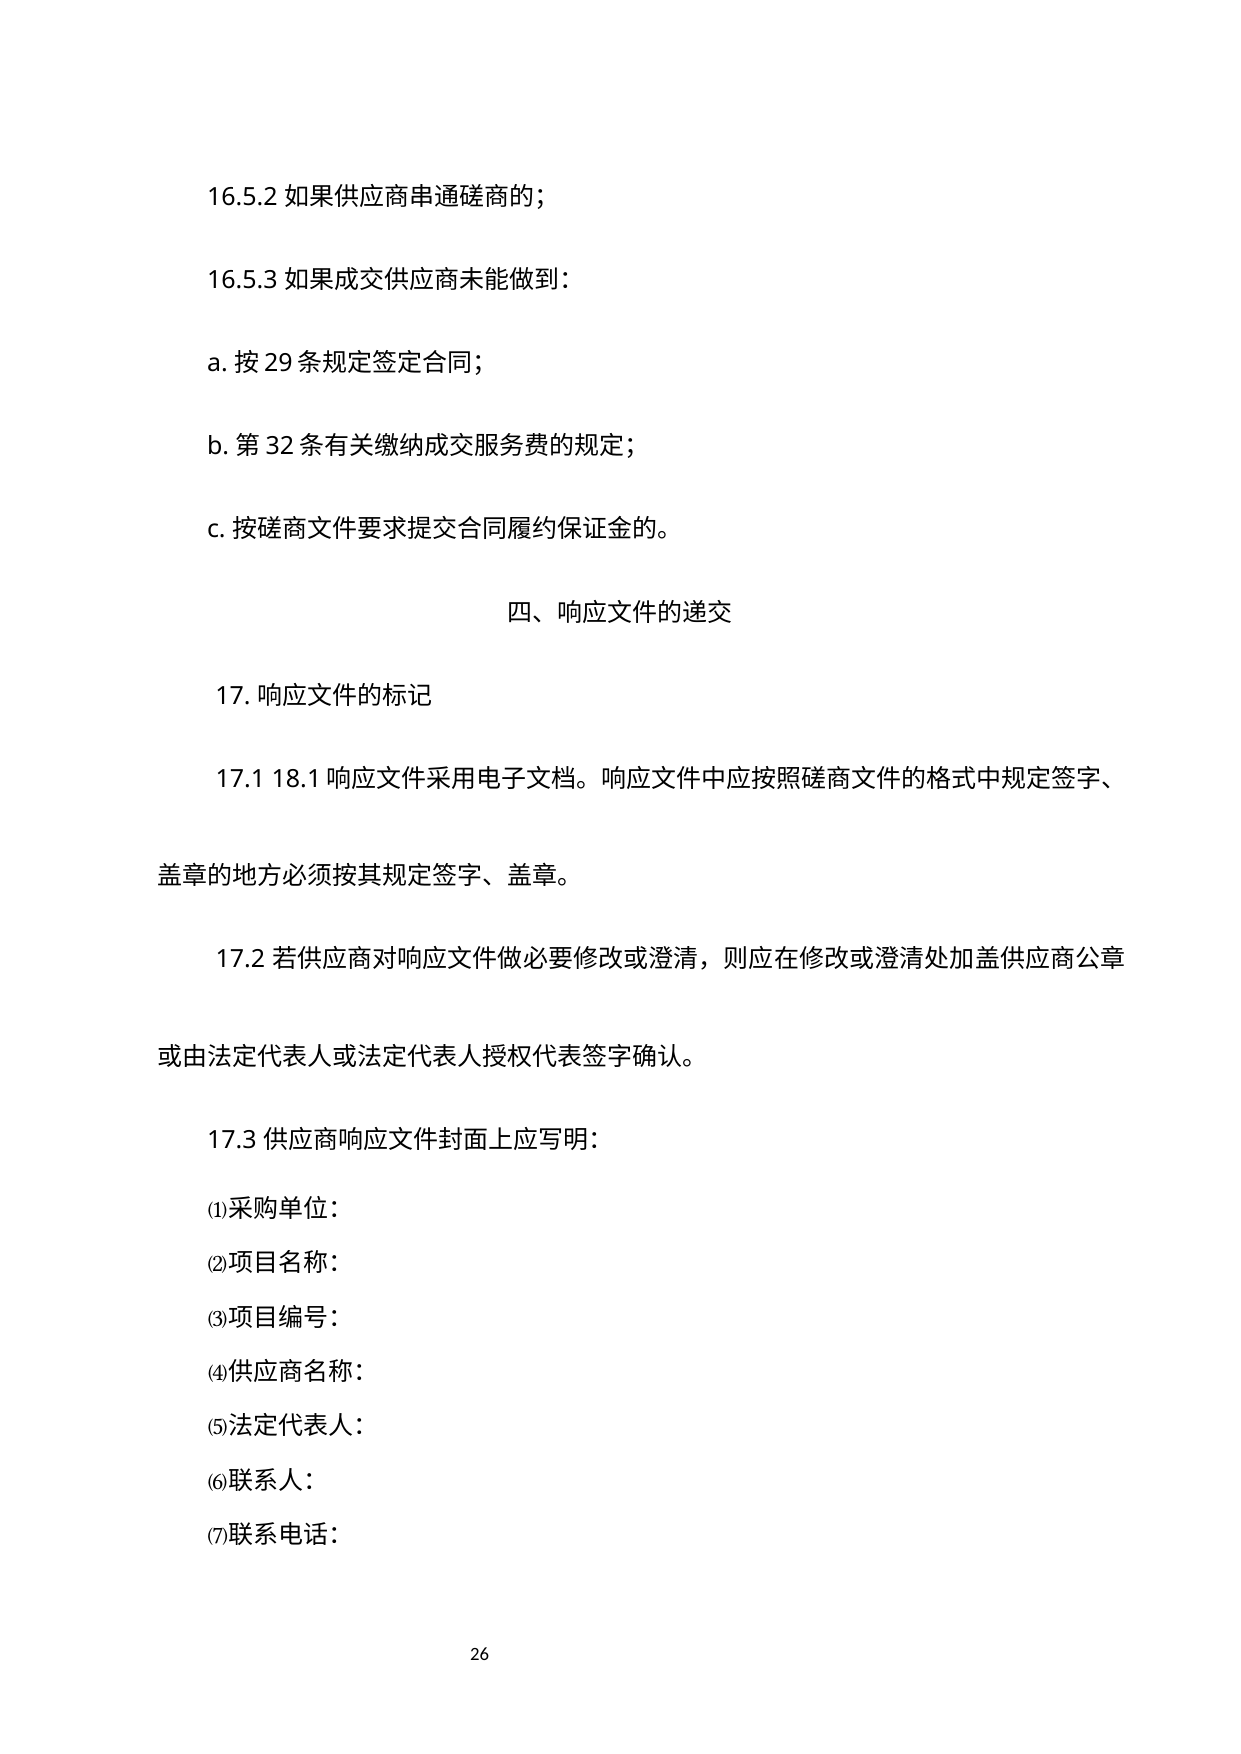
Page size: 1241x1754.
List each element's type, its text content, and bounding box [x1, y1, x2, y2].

text 17.2 若供应商对响应文件做必要修改或澄清，则应在修改或澄清处加盖供应商公章或由法定代表人或法定代表人授权代表签字确认。 [157, 924, 1128, 1087]
text ⑹联系人： [157, 1460, 1128, 1496]
text ⑸法定代表人： [157, 1406, 1128, 1442]
text ⑶项目编号： [157, 1297, 1128, 1333]
subtitle 四、响应文件的递交 [112, 578, 1128, 643]
text 17.3 供应商响应文件封面上应写明： [157, 1105, 1128, 1170]
text 16.5.2 如果供应商串通磋商的； [157, 162, 1128, 227]
text b. 第32条有关缴纳成交服务费的规定； [157, 411, 1128, 476]
text ⑺联系电话： [157, 1514, 1128, 1551]
text 17.1 18.1响应文件采用电子文档。响应文件中应按照磋商文件的格式中规定签字、盖章的地方必须按其规定签字、盖章。 [157, 744, 1128, 906]
text 17. 响应文件的标记 [157, 661, 1128, 726]
text c. 按磋商文件要求提交合同履约保证金的。 [157, 494, 1128, 559]
text ⑴采购单位： [157, 1188, 1128, 1224]
text ⑵项目名称： [157, 1243, 1128, 1279]
text ⑷供应商名称： [157, 1351, 1128, 1388]
text 16.5.3 如果成交供应商未能做到： [157, 245, 1128, 310]
text a. 按29条规定签定合同； [157, 328, 1128, 393]
